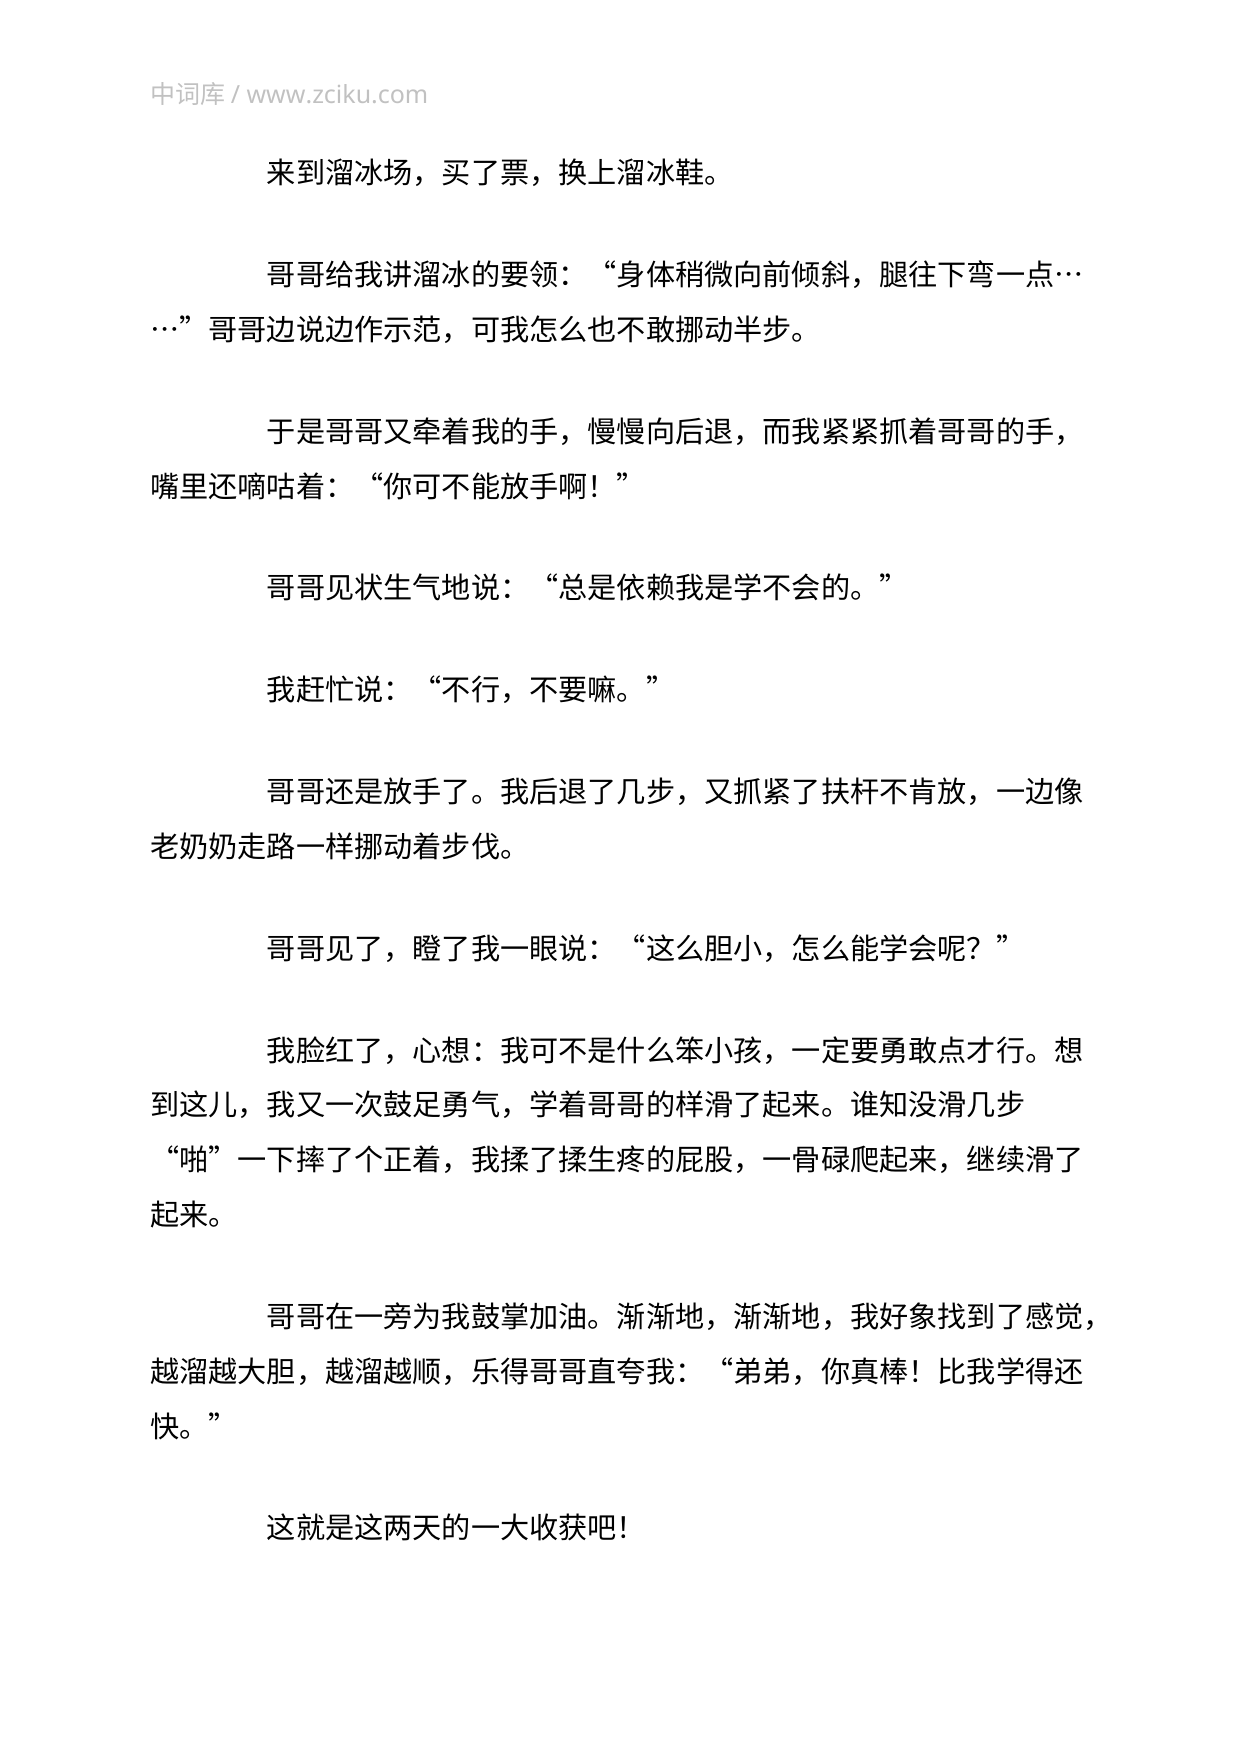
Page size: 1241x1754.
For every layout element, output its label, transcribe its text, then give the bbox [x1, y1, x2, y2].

text 我赶忙说：“不行，不要嘛。” [150, 667, 1090, 709]
text 这就是这两天的一大收获吧！ [150, 1505, 1090, 1547]
text 于是哥哥又牵着我的手，慢慢向后退，而我紧紧抓着哥哥的手，嘴里还嘀咕着：“你可不能放手啊！” [150, 408, 1090, 506]
text 哥哥见了，瞪了我一眼说：“这么胆小，怎么能学会呢？” [150, 925, 1090, 968]
text 我脸红了，心想：我可不是什么笨小孩，一定要勇敢点才行。想到这儿，我又一次鼓足勇气，学着哥哥的样滑了起来。谁知没滑几步“啪”一下摔了个正着，我揉了揉生疼的屁股，一骨碌爬起来，继续滑了起来。 [150, 1027, 1090, 1234]
text 哥哥在一旁为我鼓掌加油。渐渐地，渐渐地，我好象找到了感觉，越溜越大胆，越溜越顺，乐得哥哥直夸我：“弟弟，你真棒！比我学得还快。” [150, 1293, 1090, 1446]
text 来到溜冰场，买了票，换上溜冰鞋。 [150, 150, 1090, 192]
text 哥哥还是放手了。我后退了几步，又抓紧了扶杆不肯放，一边像老奶奶走路一样挪动着步伐。 [150, 769, 1090, 866]
text 哥哥见状生气地说：“总是依赖我是学不会的。” [150, 565, 1090, 607]
text 哥哥给我讲溜冰的要领：“身体稍微向前倾斜，腿往下弯一点……”哥哥边说边作示范，可我怎么也不敢挪动半步。 [150, 252, 1090, 349]
